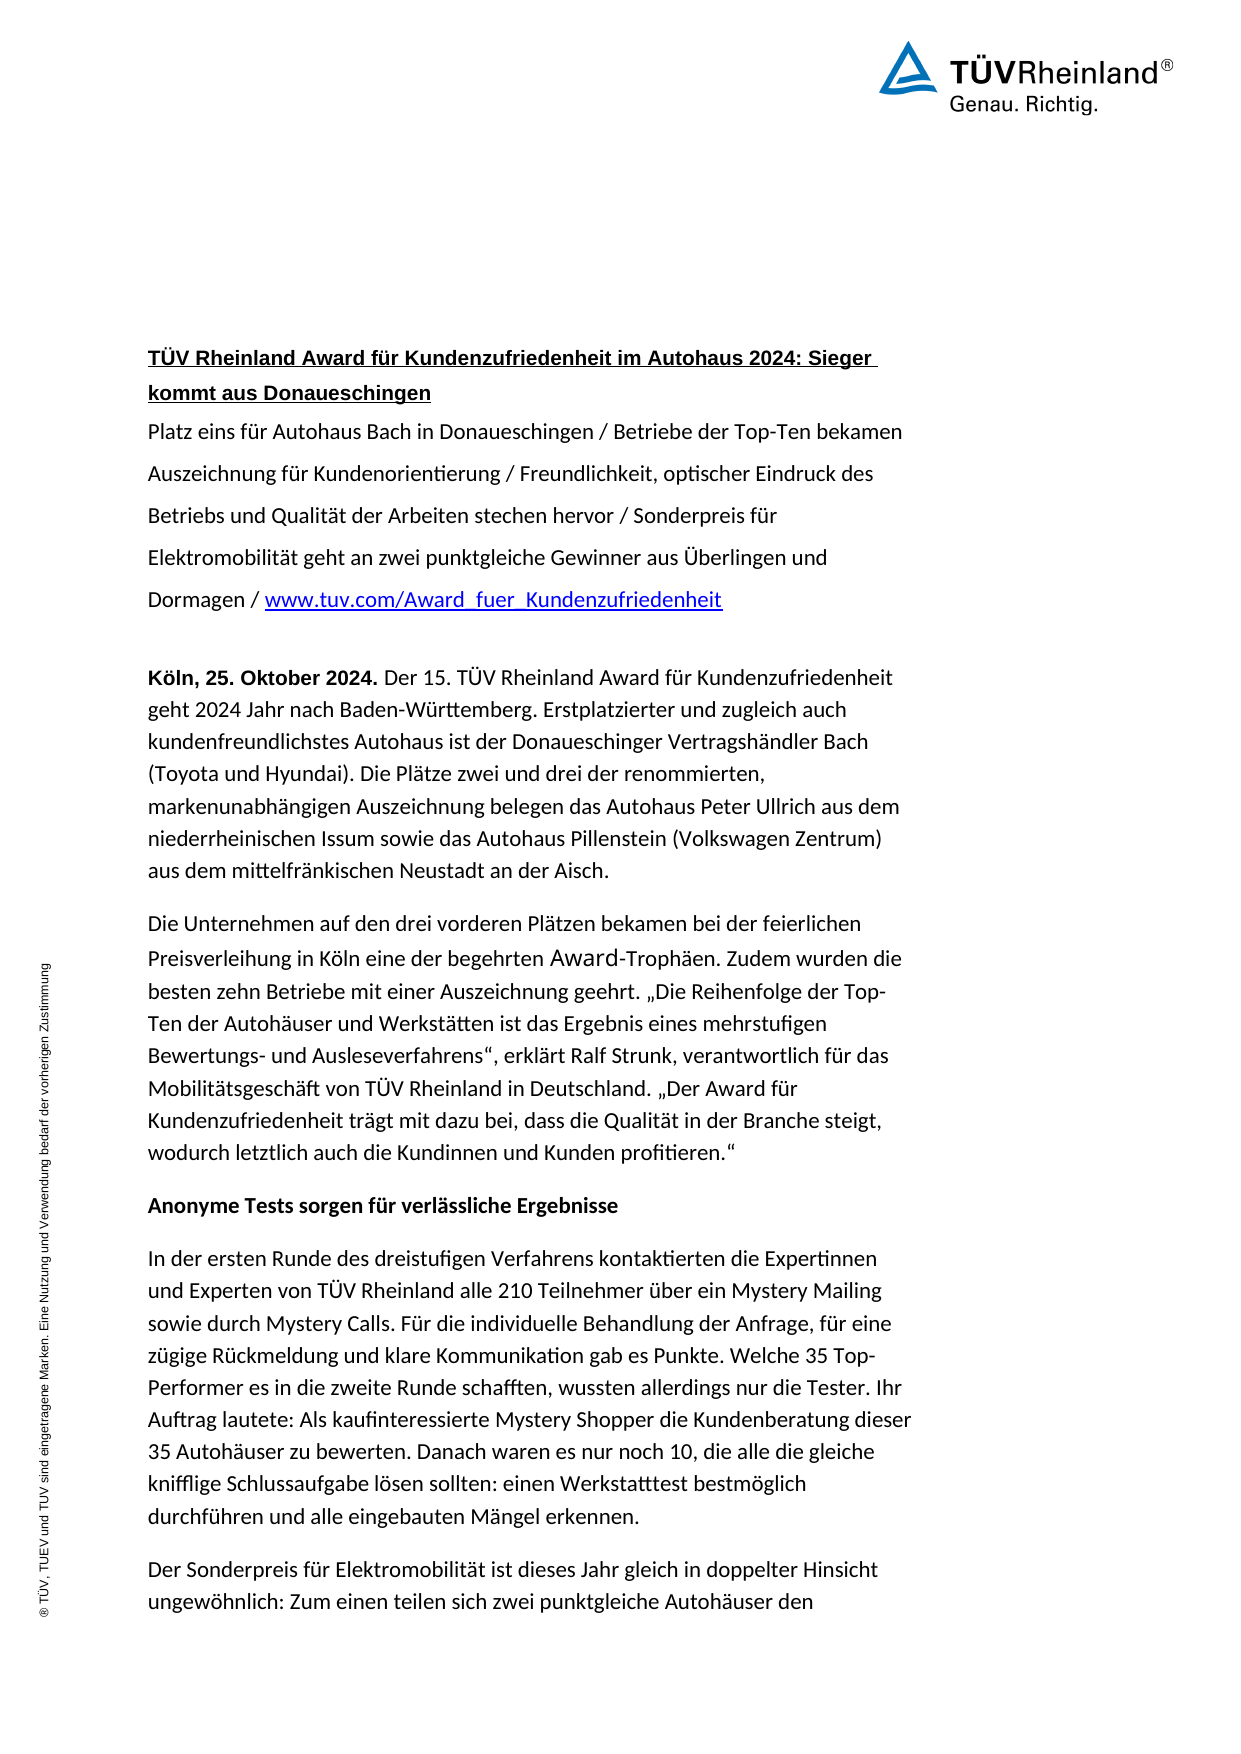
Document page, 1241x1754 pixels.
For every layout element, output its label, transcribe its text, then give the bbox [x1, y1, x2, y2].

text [148, 1555, 916, 1615]
text Köln, 25. Oktober 2024. Der 15. TÜV Rheinland Award für Kundenzufriedenheit geht 2024 Jahr nach Baden-Württemberg. Erstplatzierter und zugleich auch kundenfreundlichstes Autohaus ist der Donaueschinger Vertragshändler Bach (Toyota und Hyundai). Die Plätze zwei und drei der renommierten, markenunabhängigen Auszeichnung belegen das Autohaus Peter Ullrich aus dem niederrheinischen Issum sowie das Autohaus Pillenstein (Volkswagen Zentrum) aus dem mittelfränkischen Neustadt an der Aisch. [148, 663, 916, 884]
subtitle TÜV Rheinland Award für Kundenzufriedenheit im Autohaus 2024: Sieger kommt aus Donaueschingen [148, 345, 916, 405]
text Anonyme Tests sorgen für verlässliche Ergebnisse [148, 1191, 916, 1219]
text In der ersten Runde des dreistufigen Verfahrens kontaktierten die Expertinnen und Experten von TÜV Rheinland alle 210 Teilnehmer über ein Mystery Mailing sowie durch Mystery Calls. Für die individuelle Behandlung der Anfrage, für eine zügige Rückmeldung und klare Kommunikation gab es Punkte. Welche 35 Top-Performer es in die zweite Runde schafften, wussten allerdings nur die Tester. Ihr Auftrag lautete: Als kaufinteressierte Mystery Shopper die Kundenberatung dieser 35 Autohäuser zu bewerten. Danach waren es nur noch 10, die alle die gleiche knifflige Schlussaufgabe lösen sollten: einen Werkstatttest bestmöglich durchführen und alle eingebauten Mängel erkennen. [148, 1244, 916, 1530]
text Platz eins für Autohaus Bach in Donaueschingen / Betriebe der Top-Ten bekamen Auszeichnung für Kundenorientierung / Freundlichkeit, optischer Eindruck des Betriebs und Qualität der Arbeiten stechen hervor / Sonderpreis für Elektromobilität geht an zwei punktgleiche Gewinner aus Überlingen und Dormagen / www.tuv.com/Award_fuer_Kundenzufriedenheit [148, 417, 916, 613]
picture [878, 40, 1174, 116]
text Die Unternehmen auf den drei vorderen Plätzen bekamen bei der feierlichen Preisverleihung in Köln eine der begehrten Award-Trophäen. Zudem wurden die besten zehn Betriebe mit einer Auszeichnung geehrt. „Die Reihenfolge der Top-Ten der Autohäuser und Werkstätten ist das Ergebnis eines mehrstufigen Bewertungs- und Ausleseverfahrens“, erklärt Ralf Strunk, verantwortlich für das Mobilitätsgeschäft von TÜV Rheinland in Deutschland. „Der Award für Kundenzufriedenheit trägt mit dazu bei, dass die Qualität in der Branche steigt, wodurch letztlich auch die Kundinnen und Kunden profitieren.“ [148, 909, 916, 1166]
